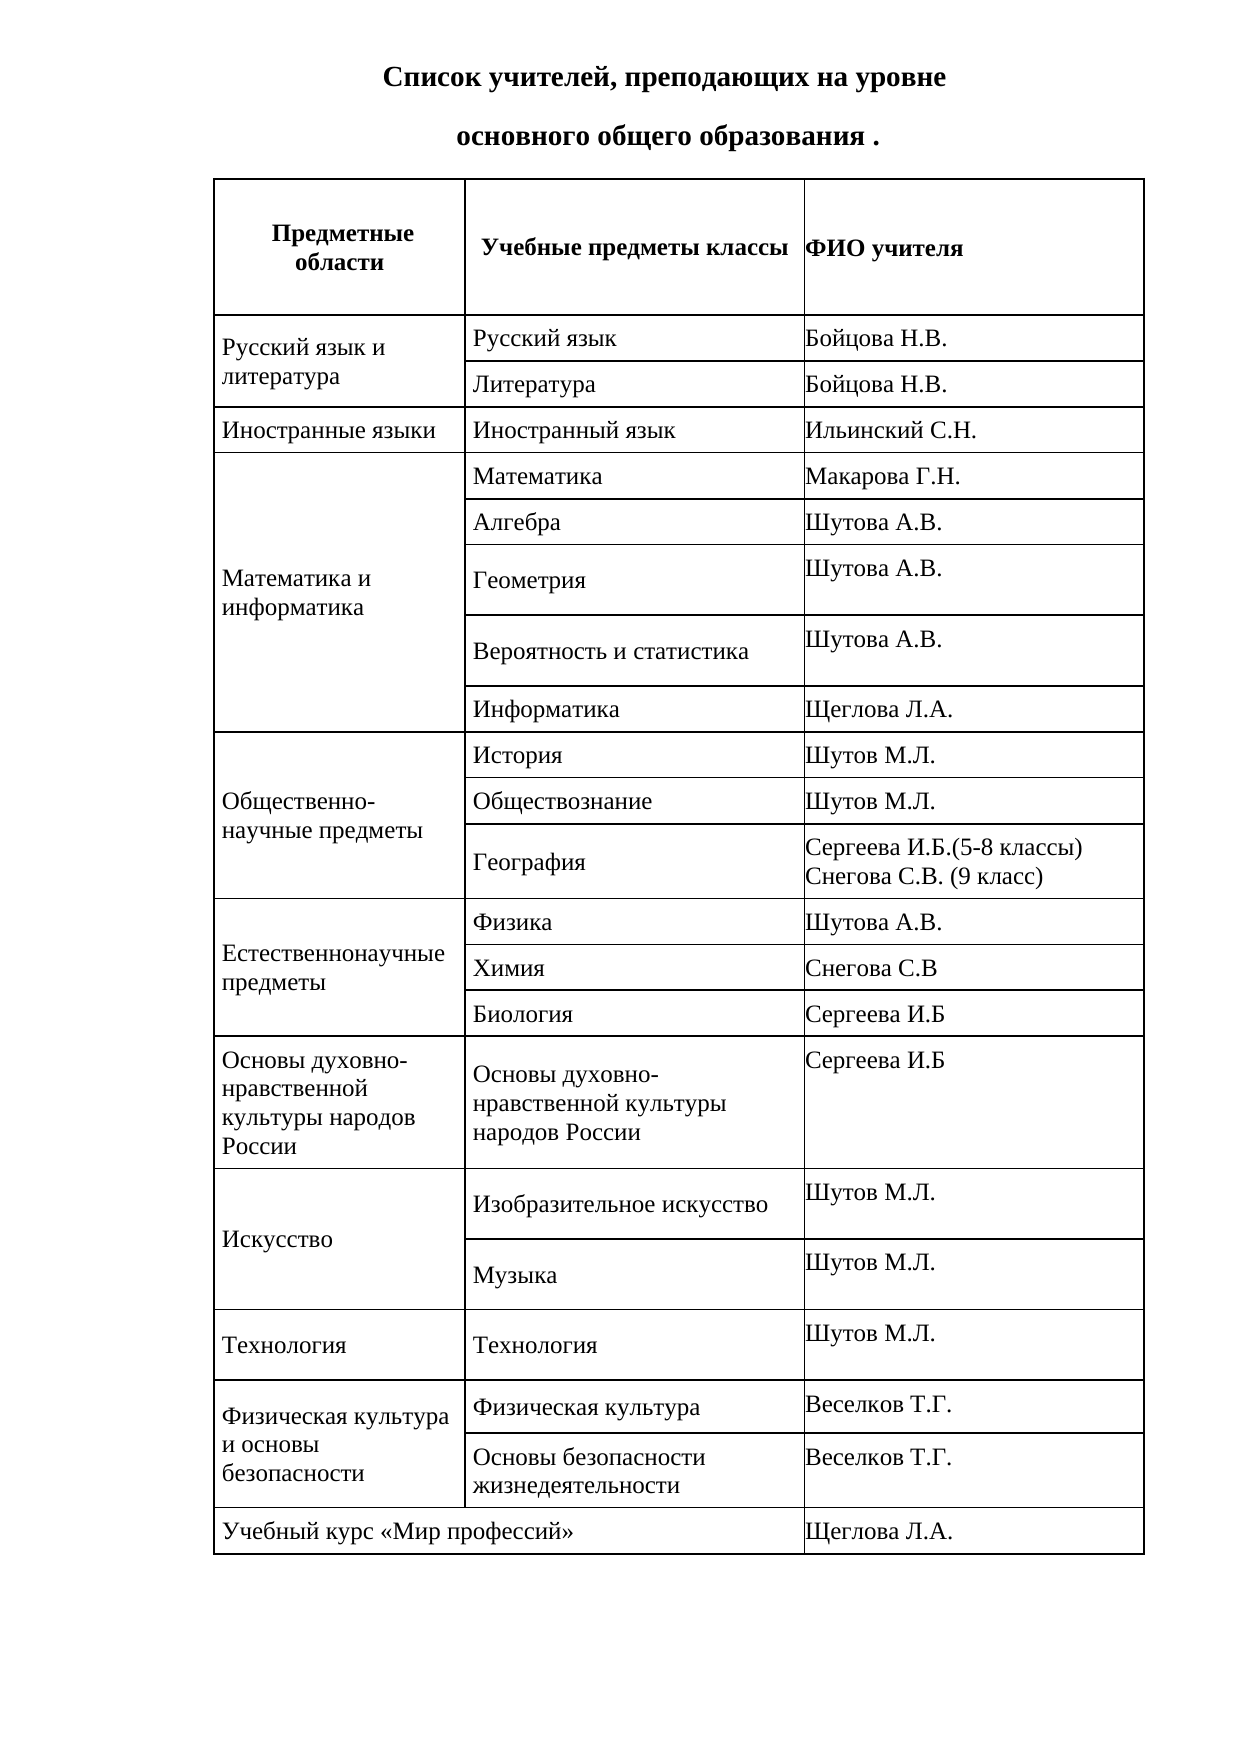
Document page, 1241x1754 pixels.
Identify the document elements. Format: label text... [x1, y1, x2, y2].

table_cell Сергеева И.Б [805, 1037, 1143, 1167]
table_cell Веселков Т.Г. [805, 1434, 1143, 1507]
table_cell Искусство [215, 1169, 464, 1309]
table_cell [805, 270, 1143, 314]
table_cell Биология [466, 991, 804, 1035]
table_cell Физическая культура [466, 1381, 804, 1432]
table_cell Шутова А.В. [805, 899, 1143, 943]
table_cell Иностранные языки [215, 408, 464, 452]
table_cell География [466, 825, 804, 897]
table_header Учебные предметы классы [466, 180, 804, 314]
table_cell ФИО учителя [805, 224, 1143, 270]
table_cell Шутов М.Л. [805, 778, 1143, 823]
table_cell Сергеева И.Б [805, 991, 1143, 1035]
table_cell Основы духовно-нравственной культуры народов России [466, 1037, 804, 1167]
table_cell Физическая культура и основы безопасности [215, 1381, 464, 1507]
table_cell Математика и информатика [215, 453, 464, 731]
table_cell Обществознание [466, 778, 804, 823]
table_cell Бойцова Н.В. [805, 362, 1143, 406]
table_cell Сергеева И.Б.(5-8 классы) Снегова С.В. (9 класс) [805, 825, 1143, 897]
table_cell Шутов М.Л. [805, 733, 1143, 777]
table_cell Учебный курс «Мир профессий» [215, 1508, 804, 1553]
table_cell Русский язык и литература [215, 316, 464, 406]
table_cell Геометрия [466, 545, 804, 614]
table_cell Шутова А.В. [805, 500, 1143, 544]
table_header [805, 180, 1143, 224]
table_cell Естественнонаучные предметы [215, 899, 464, 1035]
table_cell Снегова С.В [805, 945, 1143, 989]
table_cell Шутов М.Л. [805, 1310, 1143, 1379]
table_header Предметные области [215, 180, 464, 314]
table_cell Литература [466, 362, 804, 406]
table_cell Бойцова Н.В. [805, 316, 1143, 360]
text основного общего образования . [177, 118, 1152, 152]
table_cell Физика [466, 899, 804, 943]
table_cell Щеглова Л.А. [805, 687, 1143, 731]
table_cell Ильинский С.Н. [805, 408, 1143, 452]
table_cell Основы безопасности жизнедеятельности [466, 1434, 804, 1507]
table_cell Информатика [466, 687, 804, 731]
table_cell Русский язык [466, 316, 804, 360]
table_cell Алгебра [466, 500, 804, 544]
table_cell Технология [466, 1310, 804, 1379]
table_cell Основы духовно-нравственной культуры народов России [215, 1037, 464, 1167]
table_cell Технология [215, 1310, 464, 1379]
table_cell Общественно-научные предметы [215, 733, 464, 897]
table_cell История [466, 733, 804, 777]
table_cell Шутов М.Л. [805, 1240, 1143, 1309]
table_cell Шутова А.В. [805, 545, 1143, 614]
table_cell Щеглова Л.А. [805, 1508, 1143, 1553]
table_cell Иностранный язык [466, 408, 804, 452]
table_cell Шутова А.В. [805, 616, 1143, 685]
table_cell Музыка [466, 1240, 804, 1309]
table_cell Химия [466, 945, 804, 989]
table_cell Математика [466, 453, 804, 498]
table_cell Веселков Т.Г. [805, 1381, 1143, 1432]
table_cell Изобразительное искусство [466, 1169, 804, 1238]
text Список учителей, преподающих на уровне [177, 59, 1152, 93]
table_cell Макарова Г.Н. [805, 453, 1143, 498]
table_cell Вероятность и статистика [466, 616, 804, 685]
table_cell Шутов М.Л. [805, 1169, 1143, 1238]
